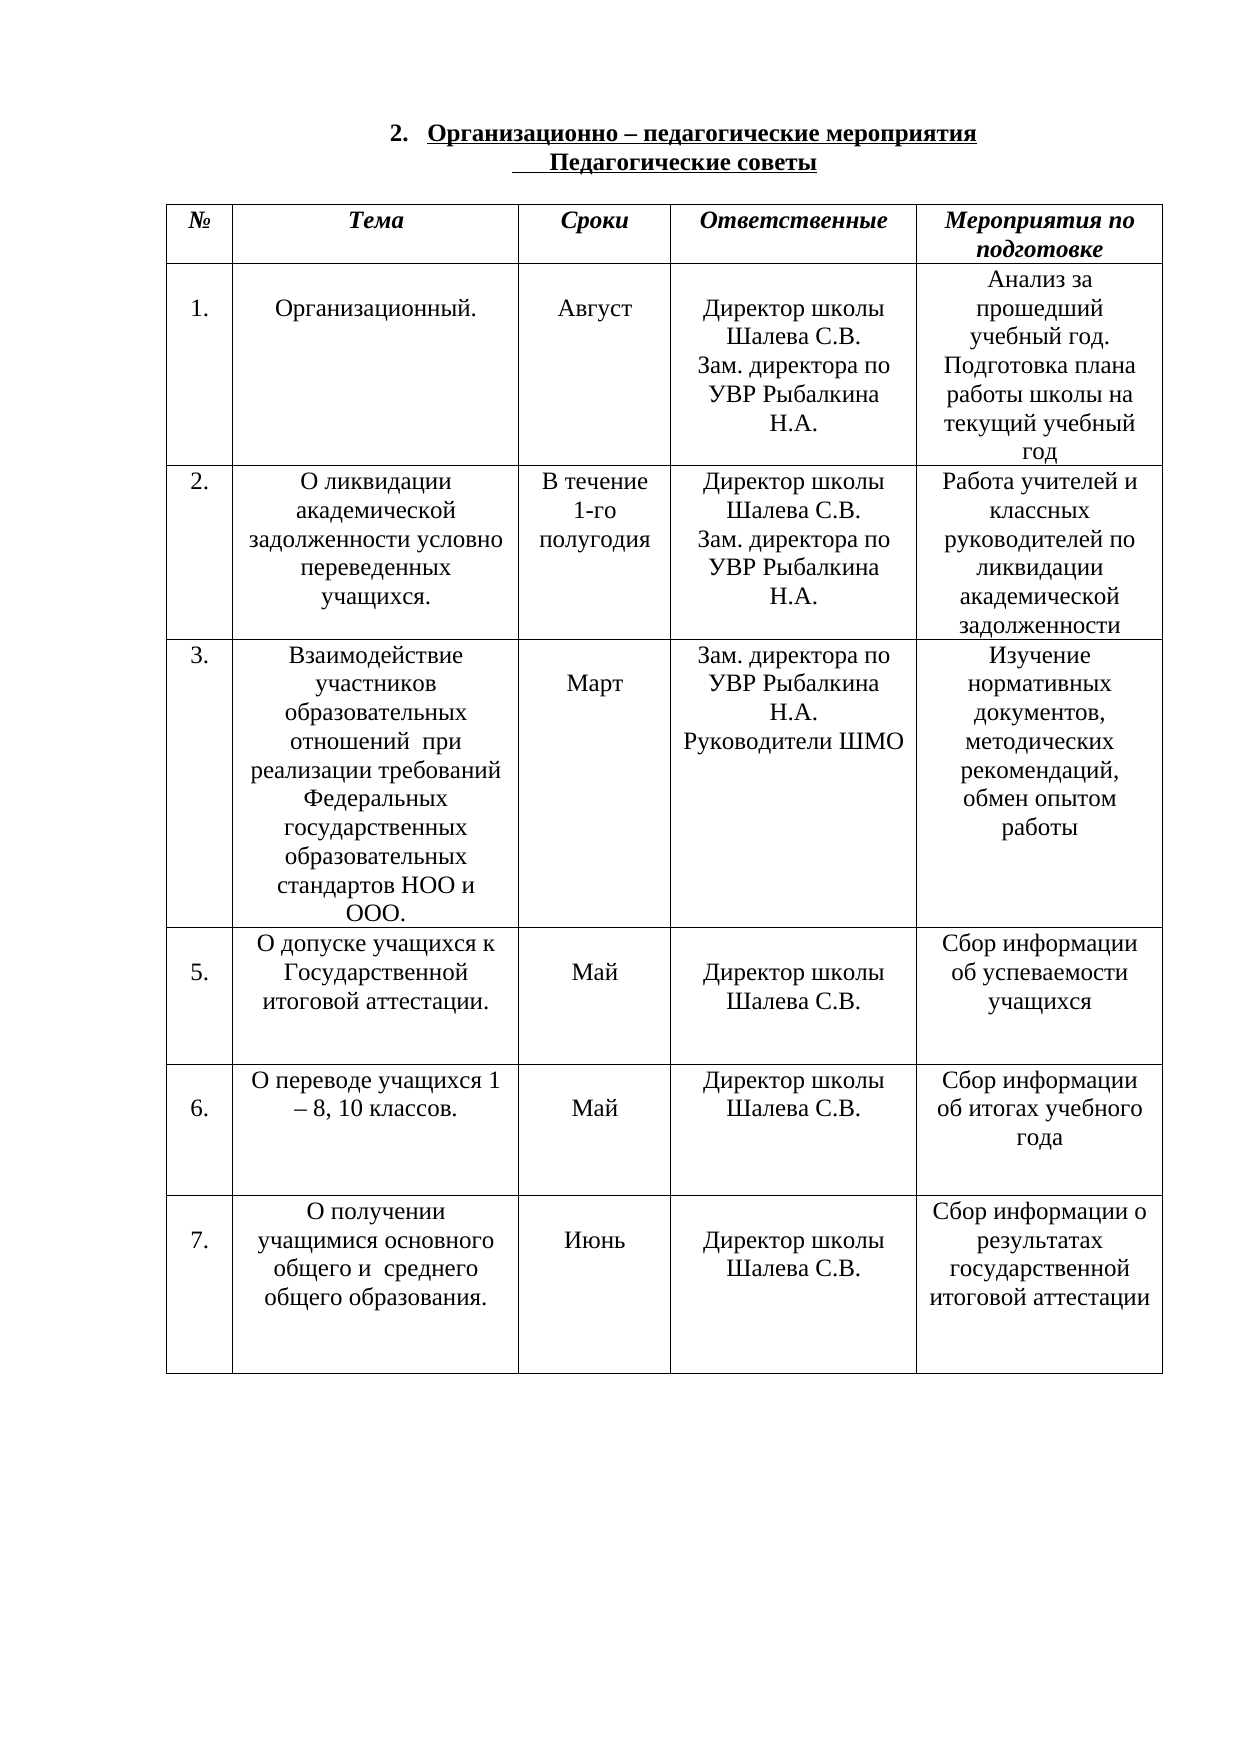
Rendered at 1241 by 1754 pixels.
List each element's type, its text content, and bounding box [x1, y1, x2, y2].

table_cell Май [519, 1065, 670, 1195]
table_cell Сбор информации об итогах учебного года [917, 1065, 1162, 1195]
table_cell Организационный. [233, 264, 518, 465]
table_cell Март [519, 640, 670, 927]
table_cell Директор школы Шалева С.В. [671, 1196, 916, 1372]
table_cell Сбор информации о результатах государственной итоговой аттестации [917, 1196, 1162, 1372]
table_cell О переводе учащихся 1 – 8, 10 классов. [233, 1065, 518, 1195]
table_header Тема [233, 205, 518, 263]
list Педагогические советы [177, 147, 1152, 176]
table_cell Анализ за прошедший учебный год. Подготовка плана работы школы на текущий учебный год [917, 264, 1162, 465]
table_cell 2. [167, 466, 232, 639]
table_cell Сбор информации об успеваемости учащихся [917, 928, 1162, 1064]
table_cell Директор школы Шалева С.В. [671, 1065, 916, 1195]
table_cell В течение 1-го полугодия [519, 466, 670, 639]
table_cell Директор школы Шалева С.В. Зам. директора по УВР Рыбалкина Н.А. [671, 264, 916, 465]
table_cell Работа учителей и классных руководителей по ликвидации академической задолженности [917, 466, 1162, 639]
table_cell 7. [167, 1196, 232, 1372]
table_cell 3. [167, 640, 232, 927]
table_cell Август [519, 264, 670, 465]
table_header № [167, 205, 232, 263]
table_cell Взаимодействие участников образовательных отношений при реализации требований Федеральных государственных образовательных стандартов НОО и ООО. [233, 640, 518, 927]
table_cell О допуске учащихся к Государственной итоговой аттестации. [233, 928, 518, 1064]
table_cell 6. [167, 1065, 232, 1195]
table_cell Директор школы Шалева С.В. [671, 928, 916, 1064]
table_cell Изучение нормативных документов, методических рекомендаций, обмен опытом работы [917, 640, 1162, 927]
table_cell 5. [167, 928, 232, 1064]
table_cell Май [519, 928, 670, 1064]
table_header Сроки [519, 205, 670, 263]
table_cell О ликвидации академической задолженности условно переведенных учащихся. [233, 466, 518, 639]
table_cell 1. [167, 264, 232, 465]
table_cell О получении учащимися основного общего и среднего общего образования. [233, 1196, 518, 1372]
table_header Ответственные [671, 205, 916, 263]
table_header Мероприятия по подготовке [917, 205, 1162, 263]
table_cell Директор школы Шалева С.В. Зам. директора по УВР Рыбалкина Н.А. [671, 466, 916, 639]
table_cell Зам. директора по УВР Рыбалкина Н.А. Руководители ШМО [671, 640, 916, 927]
list Организационно – педагогические мероприятия [215, 118, 1152, 147]
table_cell Июнь [519, 1196, 670, 1372]
